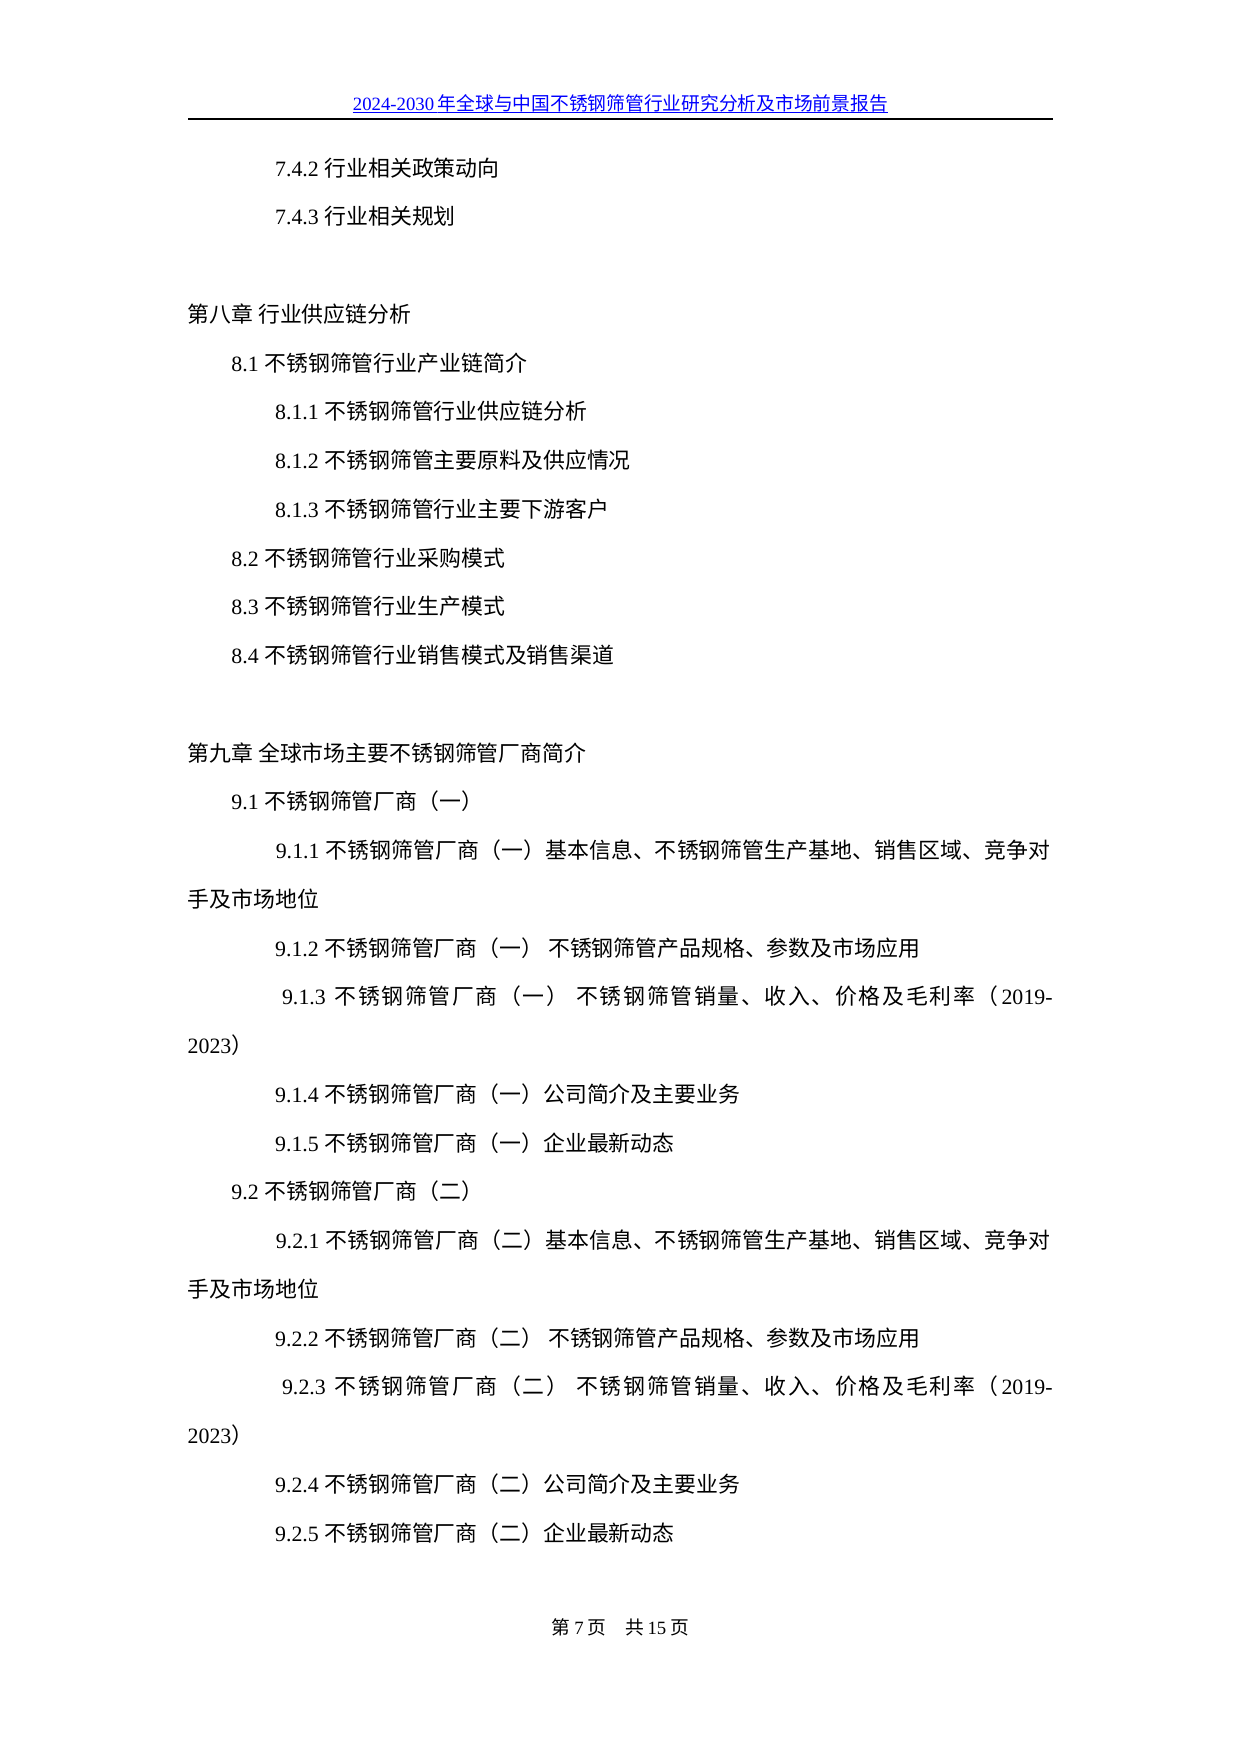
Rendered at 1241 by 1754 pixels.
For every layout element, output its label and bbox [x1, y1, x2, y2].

text [187, 150, 1053, 1548]
